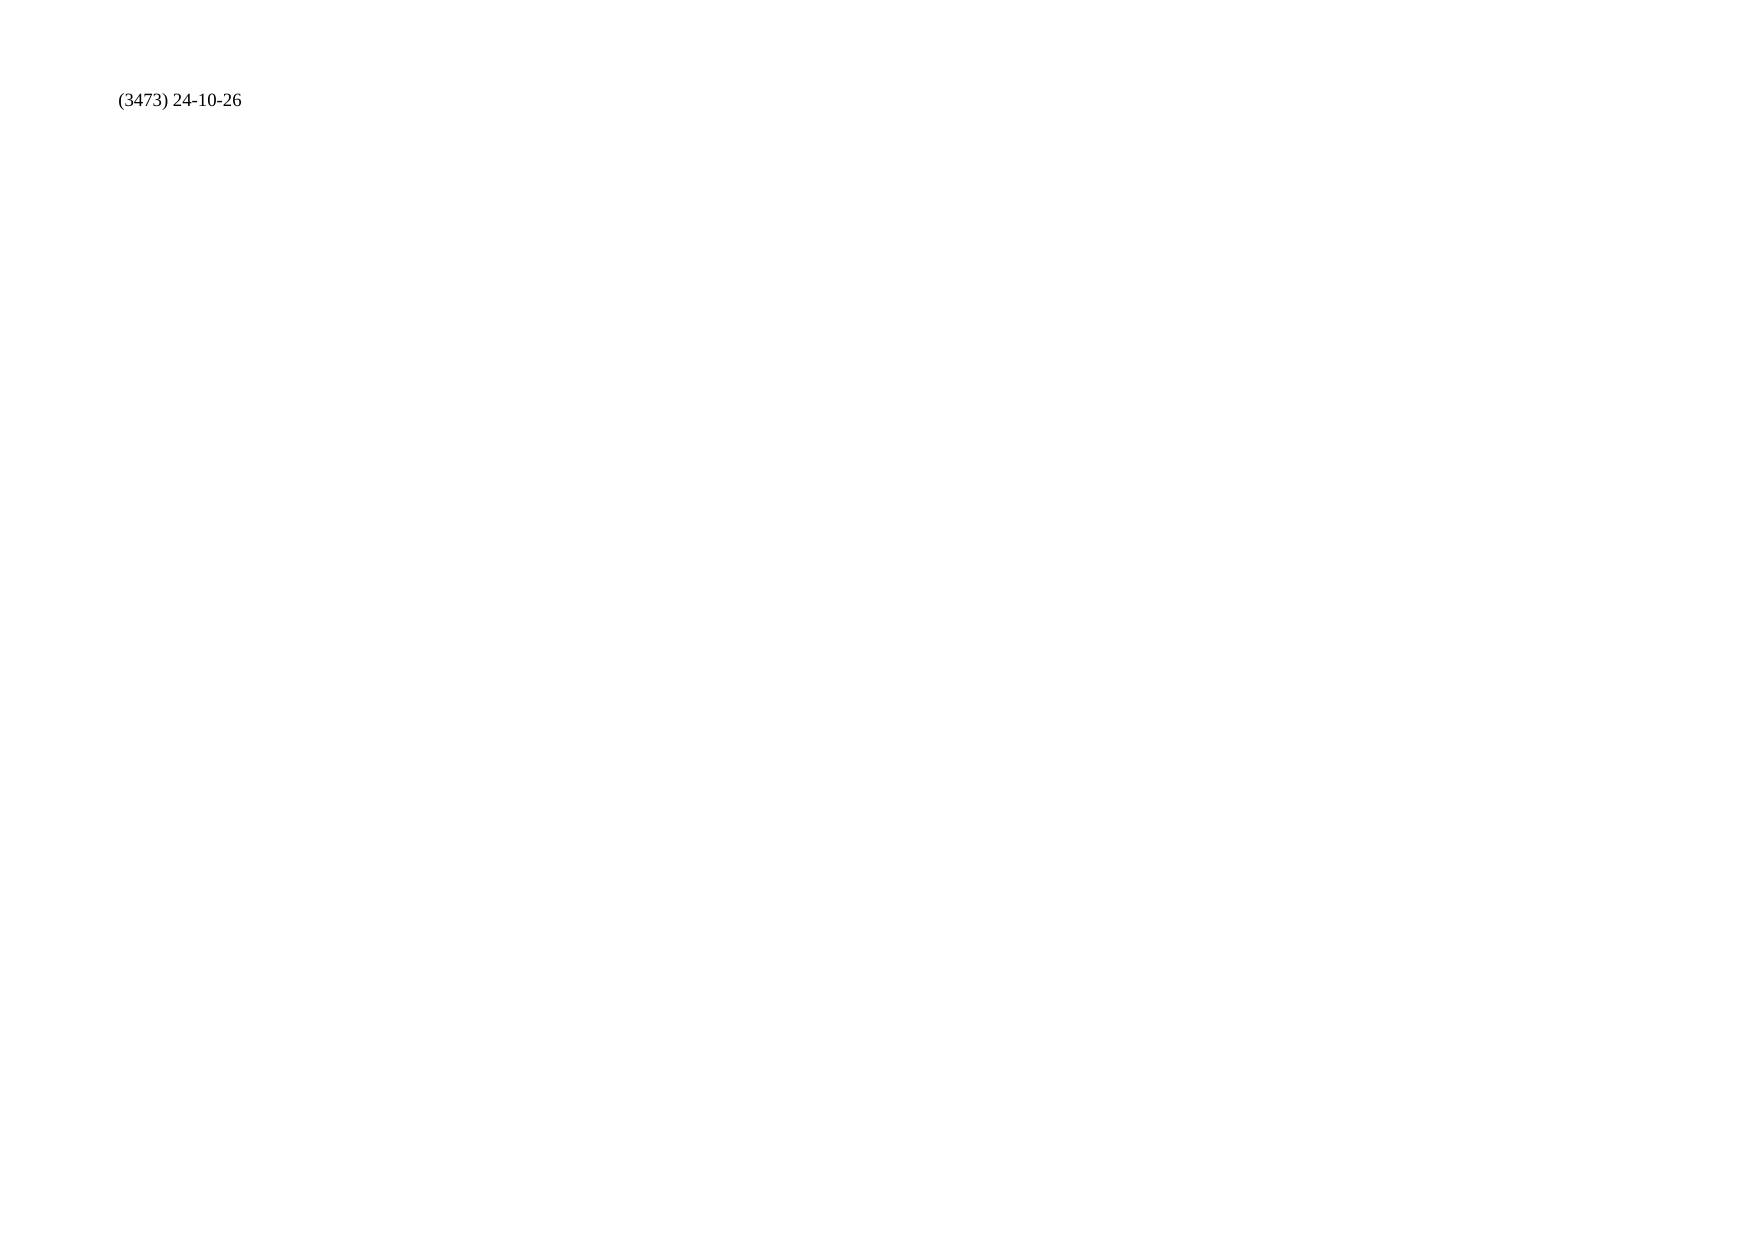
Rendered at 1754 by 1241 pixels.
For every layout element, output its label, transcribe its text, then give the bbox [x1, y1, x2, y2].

text (3473) 24-10-26 [118, 89, 1683, 110]
